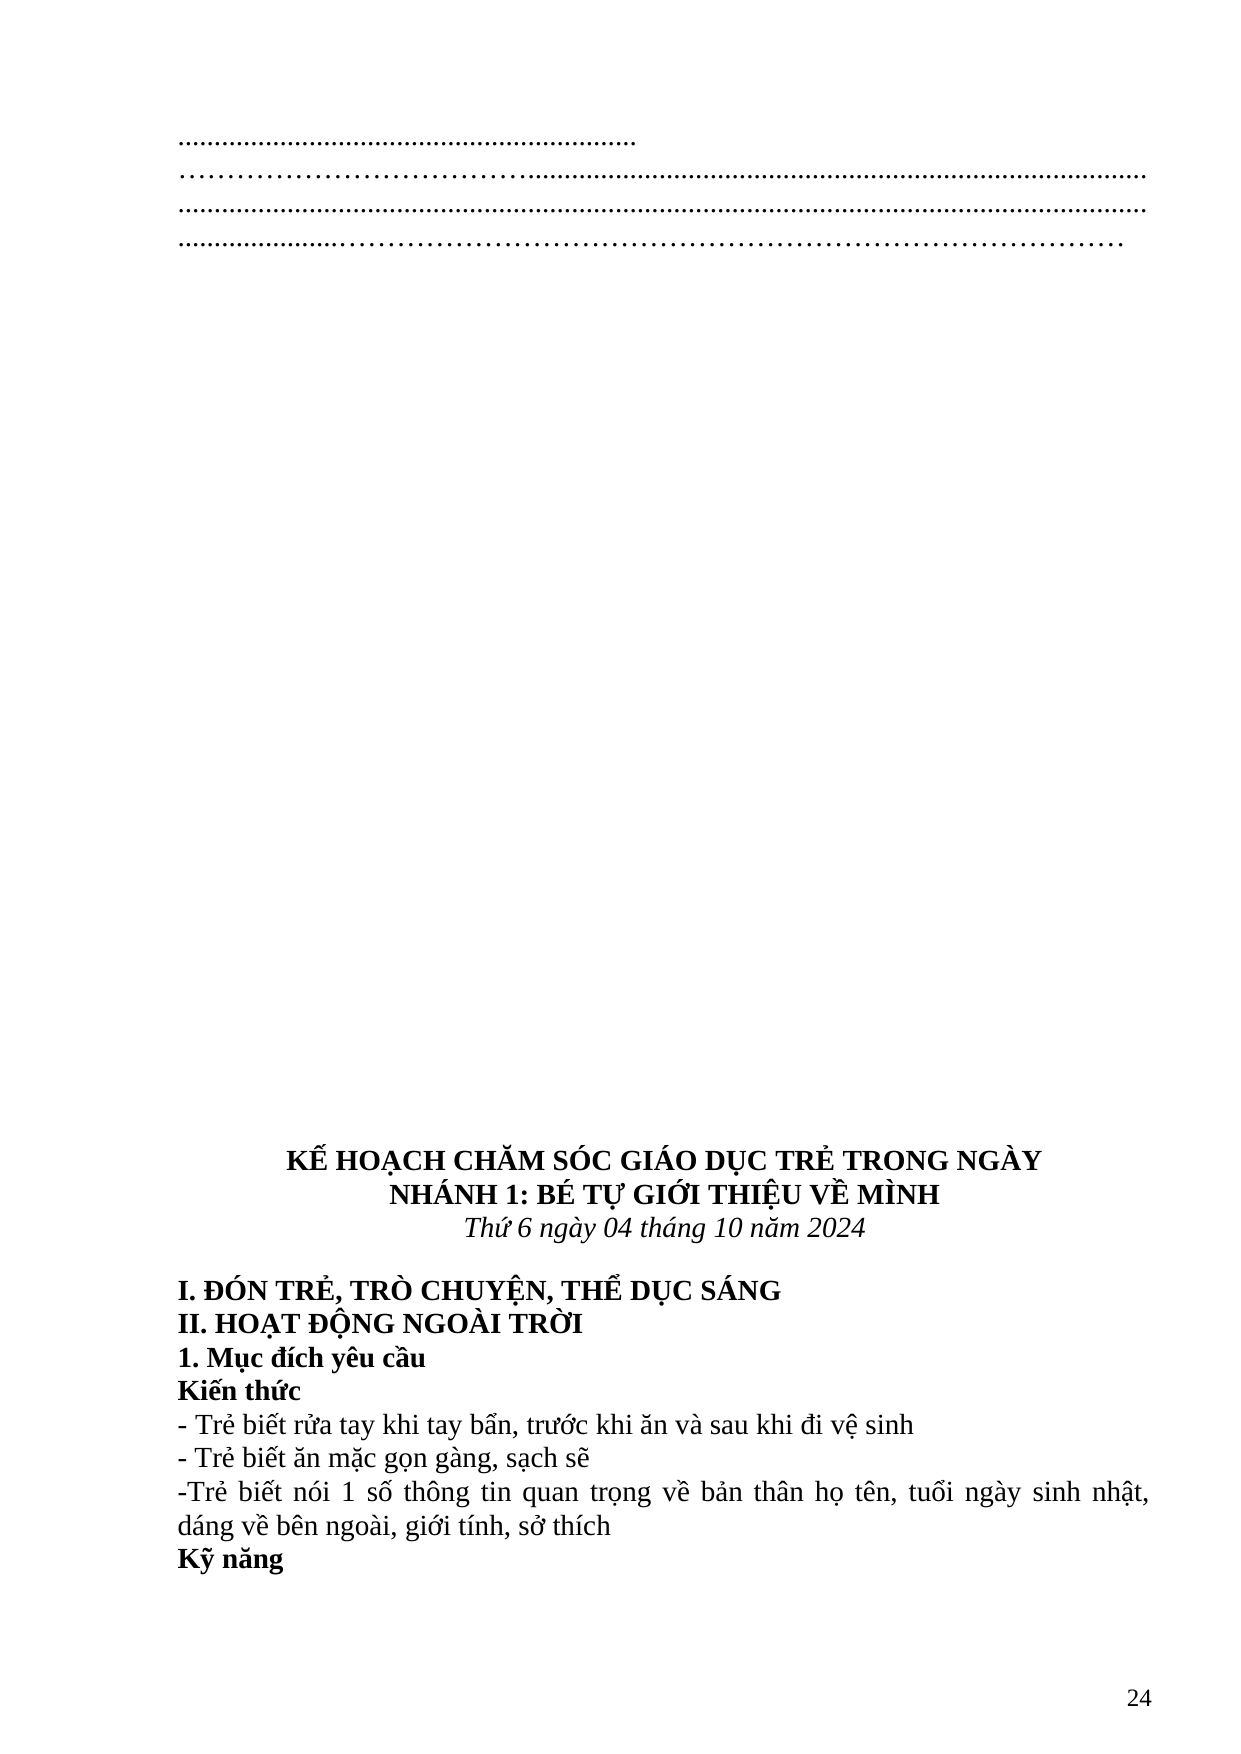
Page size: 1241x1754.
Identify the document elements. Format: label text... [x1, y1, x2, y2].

text I. ĐÓN TRẺ, TRÒ CHUYỆN, THỂ DỤC SÁNG [177, 1273, 1152, 1306]
text II. HOẠT ĐỘNG NGOÀI TRỜI [177, 1306, 1152, 1340]
text - Trẻ biết rửa tay khi tay bẩn, trước khi ăn và sau khi đi vệ sinh [177, 1407, 1152, 1441]
text Thứ 6 ngày 04 tháng 10 năm 2024 [177, 1211, 1152, 1244]
text NHÁNH 1: BÉ TỰ GIỚI THIỆU VỀ MÌNH [177, 1177, 1152, 1211]
text KẾ HOẠCH CHĂM SÓC GIÁO DỤC TRẺ TRONG NGÀY [177, 1143, 1152, 1177]
text - Trẻ biết ăn mặc gọn gàng, sạch sẽ [177, 1441, 1152, 1474]
text Kiến thức [177, 1373, 1152, 1407]
text Kỹ năng [177, 1541, 1152, 1575]
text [177, 118, 1152, 252]
text 1. Mục đích yêu cầu [177, 1340, 1152, 1373]
text -Trẻ biết nói 1 số thông tin quan trọng về bản thân họ tên, tuổi ngày sinh nhật, dáng về bên ngoài, giới tính, sở thích [177, 1474, 1152, 1541]
